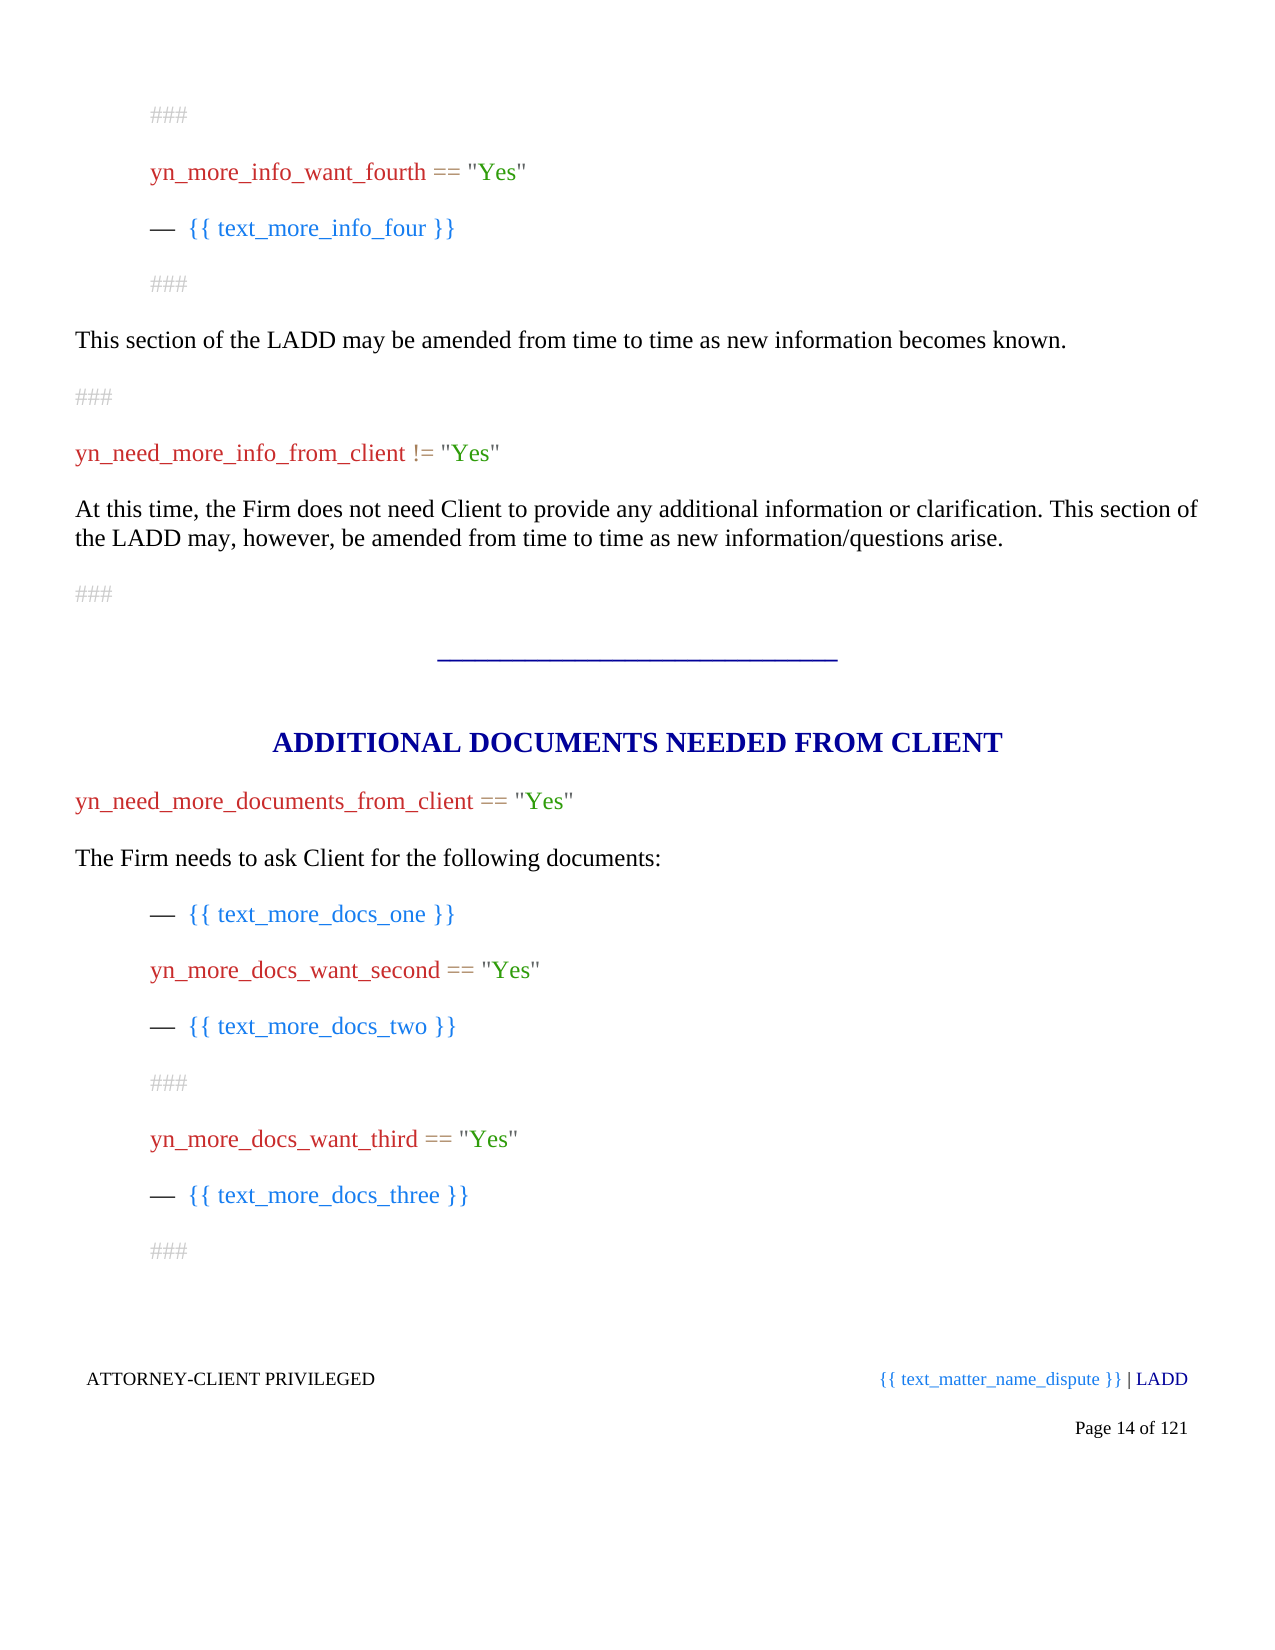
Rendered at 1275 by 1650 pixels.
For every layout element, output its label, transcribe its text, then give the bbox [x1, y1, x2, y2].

text — [150, 899, 1200, 928]
text — [150, 213, 1200, 242]
text — [150, 1011, 1200, 1040]
text This section of the LADD may be amended from time to time as new information becomes known. [75, 326, 1200, 354]
text — [150, 1180, 1200, 1209]
text ________________________________ [357, 636, 918, 664]
text The Firm needs to ask Client for the following documents: [75, 843, 1200, 871]
subtitle ADDITIONAL DOCUMENTS NEEDED FROM CLIENT [75, 692, 1200, 759]
text At this time, the Firm does not need Client to provide any additional information or clarification. This section of the LADD may, however, be amended from time to time as new information/questions arise. [75, 494, 1200, 552]
